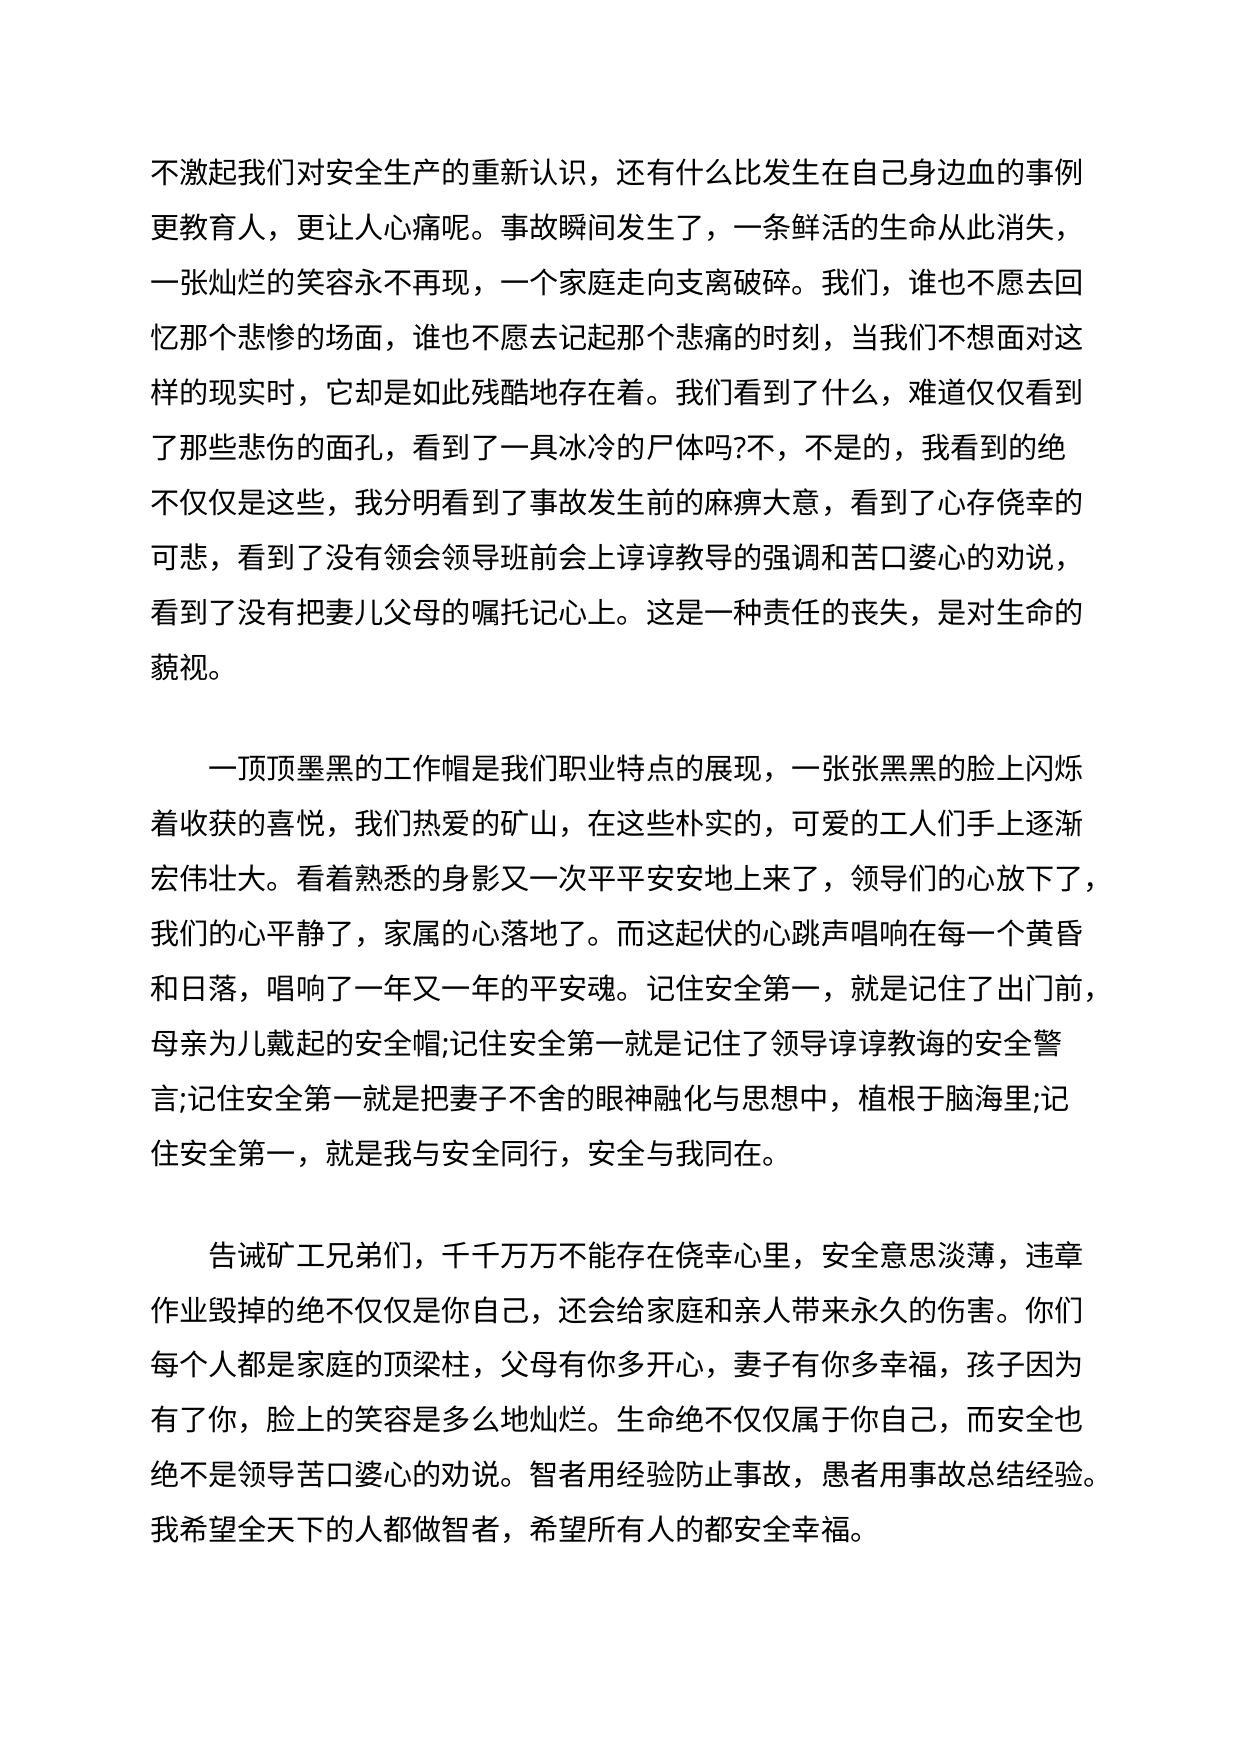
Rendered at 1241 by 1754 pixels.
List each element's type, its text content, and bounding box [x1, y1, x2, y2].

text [150, 150, 1090, 686]
text 一顶顶墨黑的工作帽是我们职业特点的展现，一张张黑黑的脸上闪烁着收获的喜悦，我们热爱的矿山，在这些朴实的，可爱的工人们手上逐渐宏伟壮大。看着熟悉的身影又一次平平安安地上来了，领导们的心放下了，我们的心平静了，家属的心落地了。而这起伏的心跳声唱响在每一个黄昏和日落，唱响了一年又一年的平安魂。记住安全第一，就是记住了出门前，母亲为儿戴起的安全帽;记住安全第一就是记住了领导谆谆教诲的安全警言;记住安全第一就是把妻子不舍的眼神融化与思想中，植根于脑海里;记住安全第一，就是我与安全同行，安全与我同在。 [150, 746, 1090, 1173]
text 告诫矿工兄弟们，千千万万不能存在侥幸心里，安全意思淡薄，违章作业毁掉的绝不仅仅是你自己，还会给家庭和亲人带来永久的伤害。你们每个人都是家庭的顶梁柱，父母有你多开心，妻子有你多幸福，孩子因为有了你，脸上的笑容是多么地灿烂。生命绝不仅仅属于你自己，而安全也绝不是领导苦口婆心的劝说。智者用经验防止事故，愚者用事故总结经验。我希望全天下的人都做智者，希望所有人的都安全幸福。 [150, 1232, 1090, 1549]
